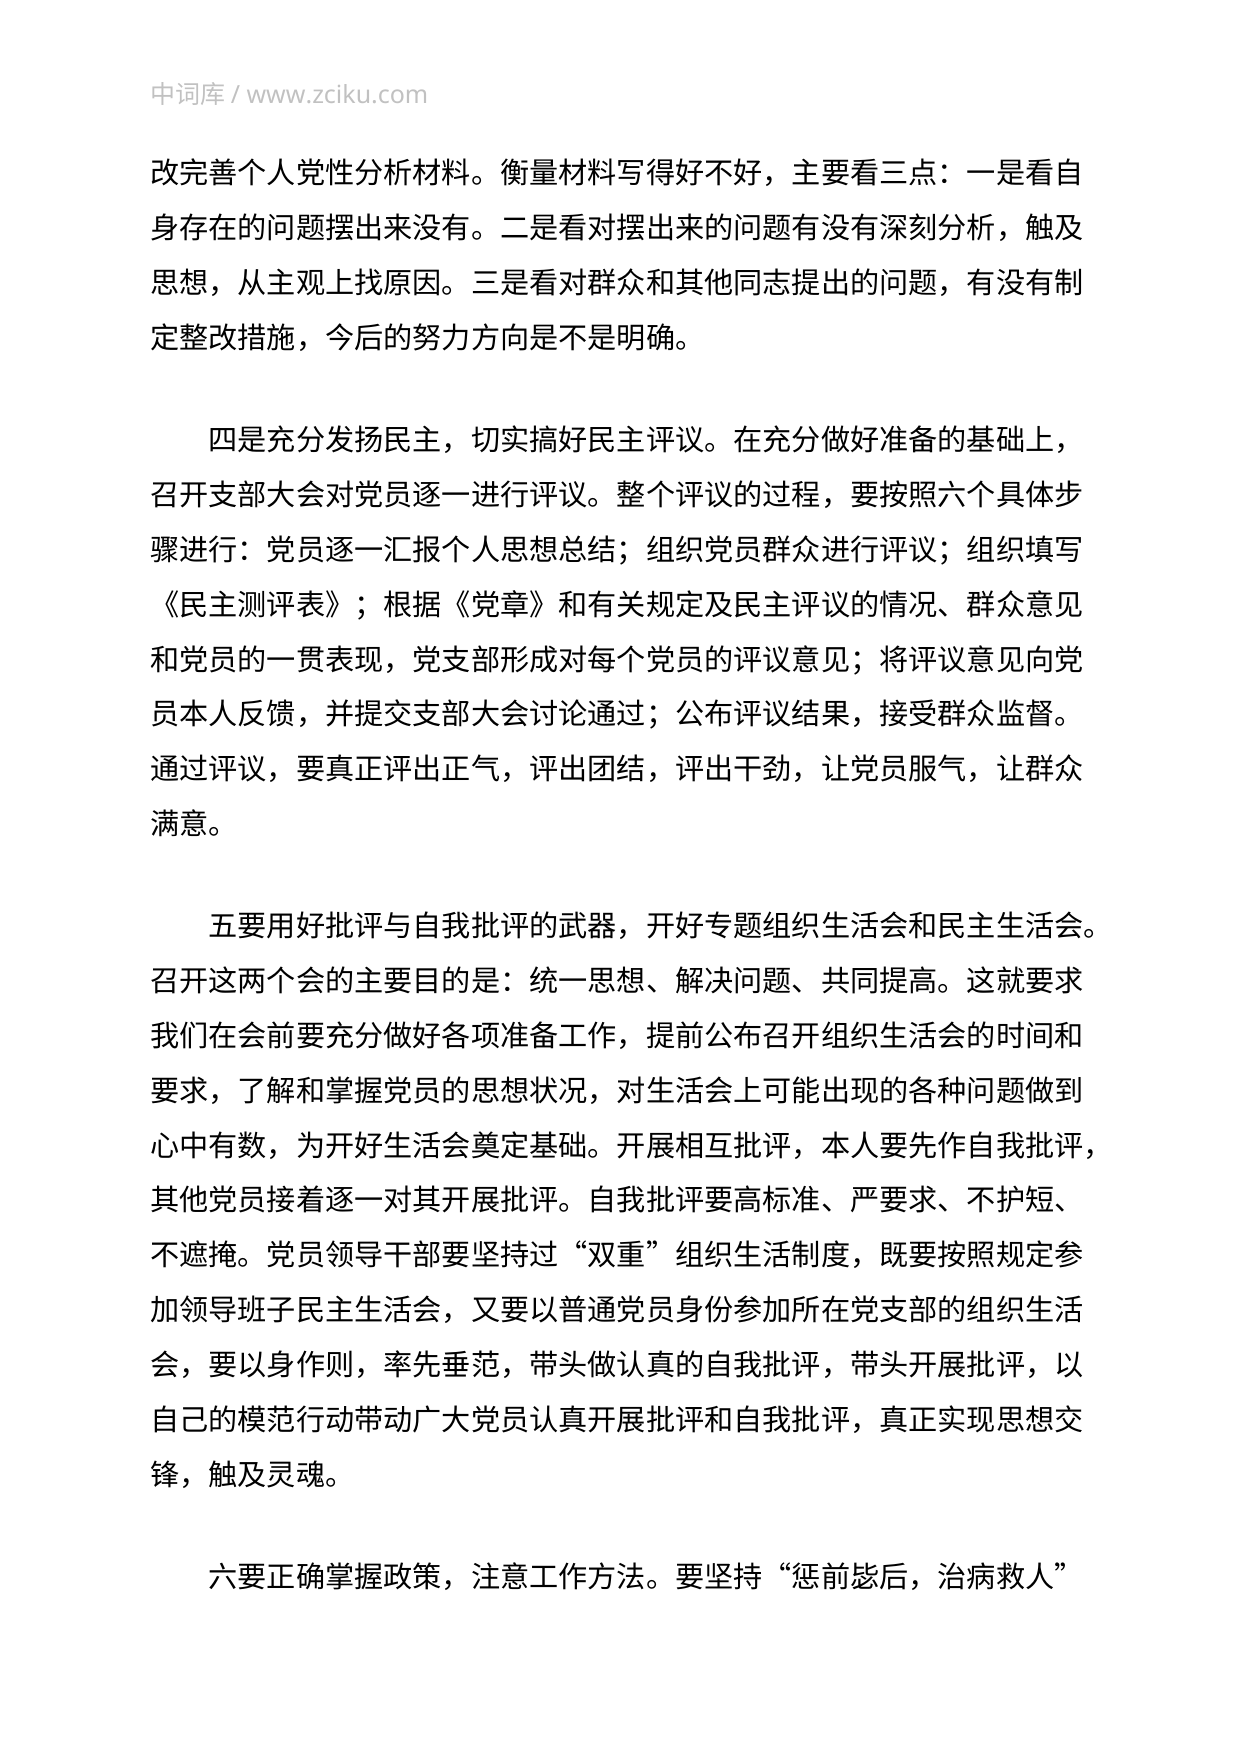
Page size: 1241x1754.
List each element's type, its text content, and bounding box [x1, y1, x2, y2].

text 五要用好批评与自我批评的武器，开好专题组织生活会和民主生活会。召开这两个会的主要目的是：统一思想、解决问题、共同提高。这就要求我们在会前要充分做好各项准备工作，提前公布召开组织生活会的时间和要求，了解和掌握党员的思想状况，对生活会上可能出现的各种问题做到心中有数，为开好生活会奠定基础。开展相互批评，本人要先作自我批评，其他党员接着逐一对其开展批评。自我批评要高标准、严要求、不护短、不遮掩。党员领导干部要坚持过“双重”组织生活制度，既要按照规定参加领导班子民主生活会，又要以普通党员身份参加所在党支部的组织生活会，要以身作则，率先垂范，带头做认真的自我批评，带头开展批评，以自己的模范行动带动广大党员认真开展批评和自我批评，真正实现思想交锋，触及灵魂。 [150, 902, 1090, 1494]
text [150, 1553, 1090, 1596]
text 四是充分发扬民主，切实搞好民主评议。在充分做好准备的基础上，召开支部大会对党员逐一进行评议。整个评议的过程，要按照六个具体步骤进行：党员逐一汇报个人思想总结；组织党员群众进行评议；组织填写《民主测评表》；根据《党章》和有关规定及民主评议的情况、群众意见和党员的一贯表现，党支部形成对每个党员的评议意见；将评议意见向党员本人反馈，并提交支部大会讨论通过；公布评议结果，接受群众监督。通过评议，要真正评出正气，评出团结，评出干劲，让党员服气，让群众满意。 [150, 416, 1090, 843]
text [150, 150, 1090, 357]
